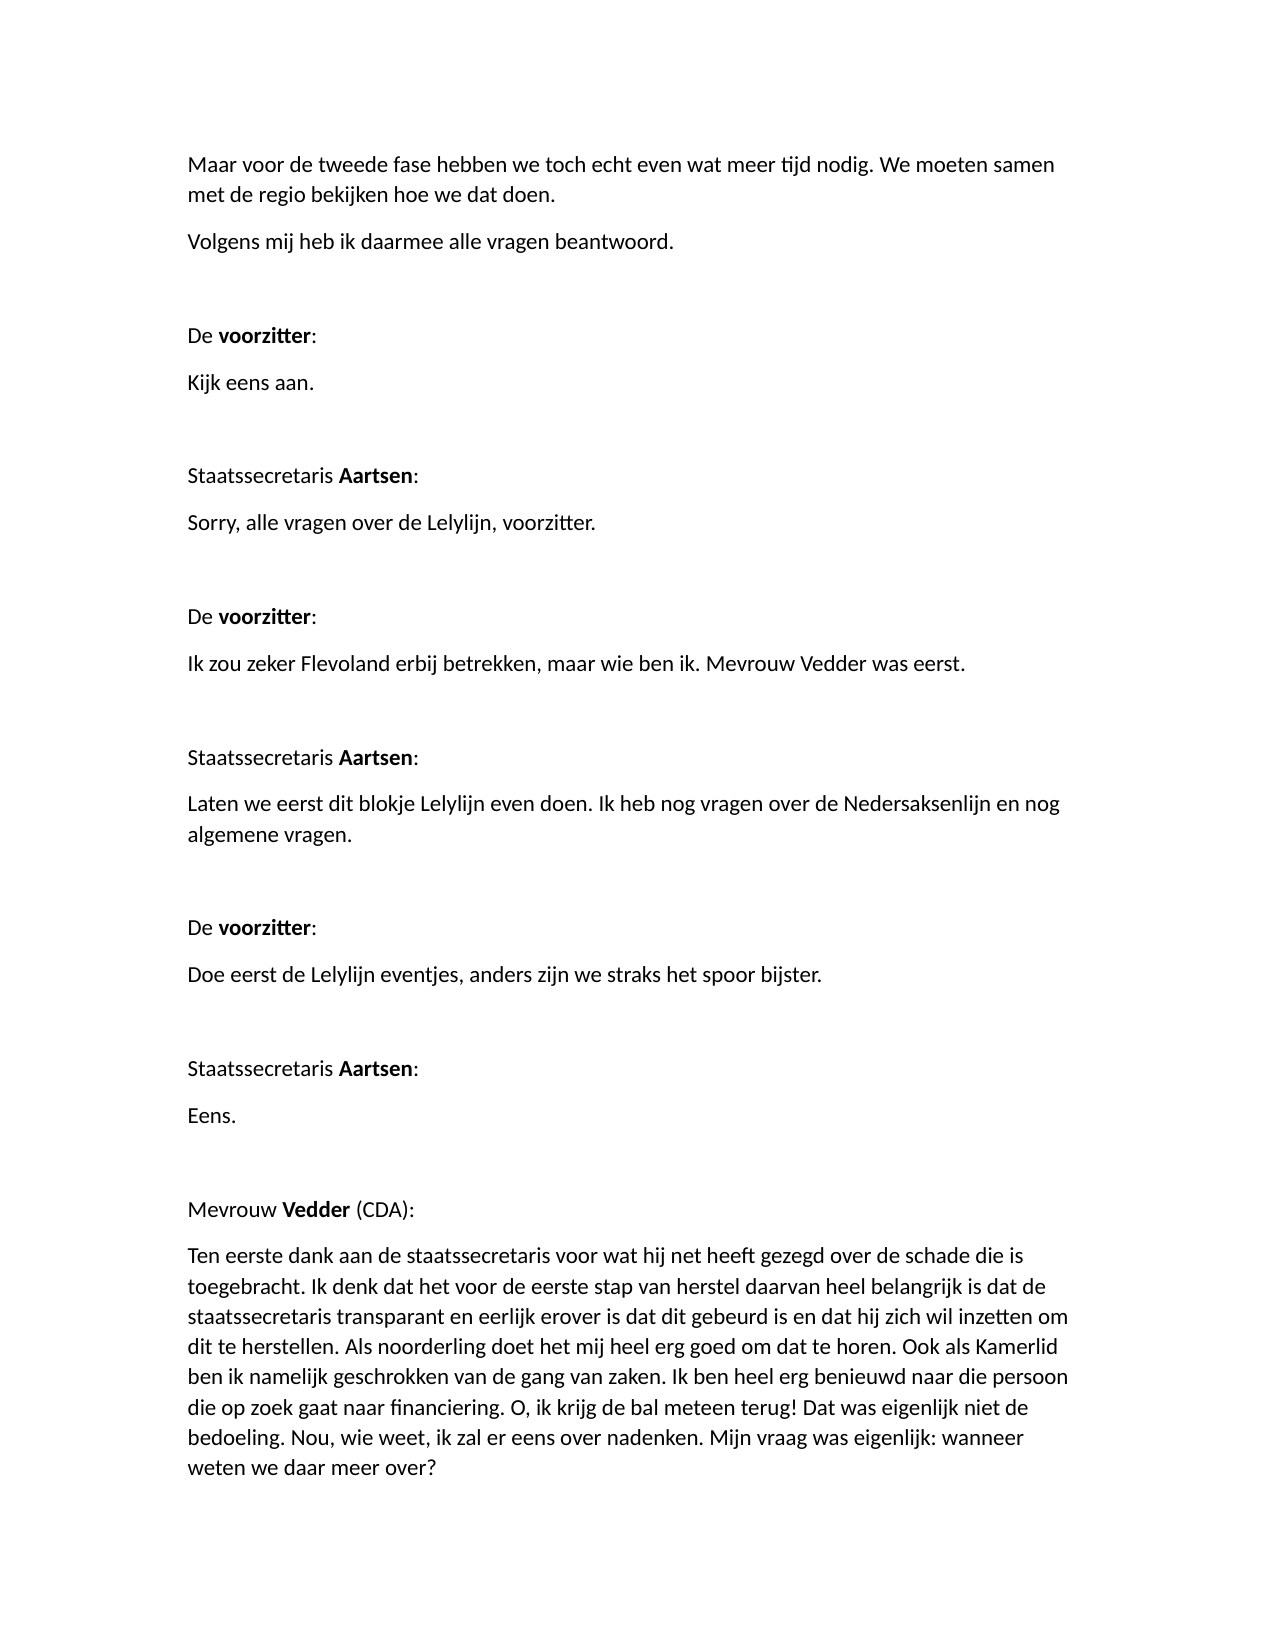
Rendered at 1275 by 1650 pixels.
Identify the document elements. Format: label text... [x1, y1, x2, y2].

text Laten we eerst dit blokje Lelylijn even doen. Ik heb nog vragen over de Nedersaksenlijn en nog algemene vragen. [187, 789, 1087, 848]
text Staatssecretaris Aartsen: [187, 743, 1087, 771]
text Staatssecretaris Aartsen: [187, 1054, 1087, 1082]
text Sorry, alle vragen over de Lelylijn, voorzitter. [187, 508, 1087, 536]
text Ik zou zeker Flevoland erbij betrekken, maar wie ben ik. Mevrouw Vedder was eerst. [187, 649, 1087, 677]
text Ten eerste dank aan de staatssecretaris voor wat hij net heeft gezegd over de schade die is toegebracht. Ik denk dat het voor de eerste stap van herstel daarvan heel belangrijk is dat de staatssecretaris transparant en eerlijk erover is dat dit gebeurd is en dat hij zich wil inzetten om dit te herstellen. Als noorderling doet het mij heel erg goed om dat te horen. Ook als Kamerlid ben ik namelijk geschrokken van de gang van zaken. Ik ben heel erg benieuwd naar die persoon die op zoek gaat naar financiering. O, ik krijg de bal meteen terug! Dat was eigenlijk niet de bedoeling. Nou, wie weet, ik zal er eens over nadenken. Mijn vraag was eigenlijk: wanneer weten we daar meer over? [187, 1242, 1087, 1481]
text Kijk eens aan. [187, 368, 1087, 396]
text De voorzitter: [187, 321, 1087, 349]
text Doe eerst de Lelylijn eventjes, anders zijn we straks het spoor bijster. [187, 960, 1087, 988]
text Eens. [187, 1101, 1087, 1129]
text Mevrouw Vedder (CDA): [187, 1195, 1087, 1223]
text De voorzitter: [187, 602, 1087, 630]
text Staatssecretaris Aartsen: [187, 461, 1087, 489]
text De voorzitter: [187, 913, 1087, 942]
text Volgens mij heb ik daarmee alle vragen beantwoord. [187, 227, 1087, 255]
